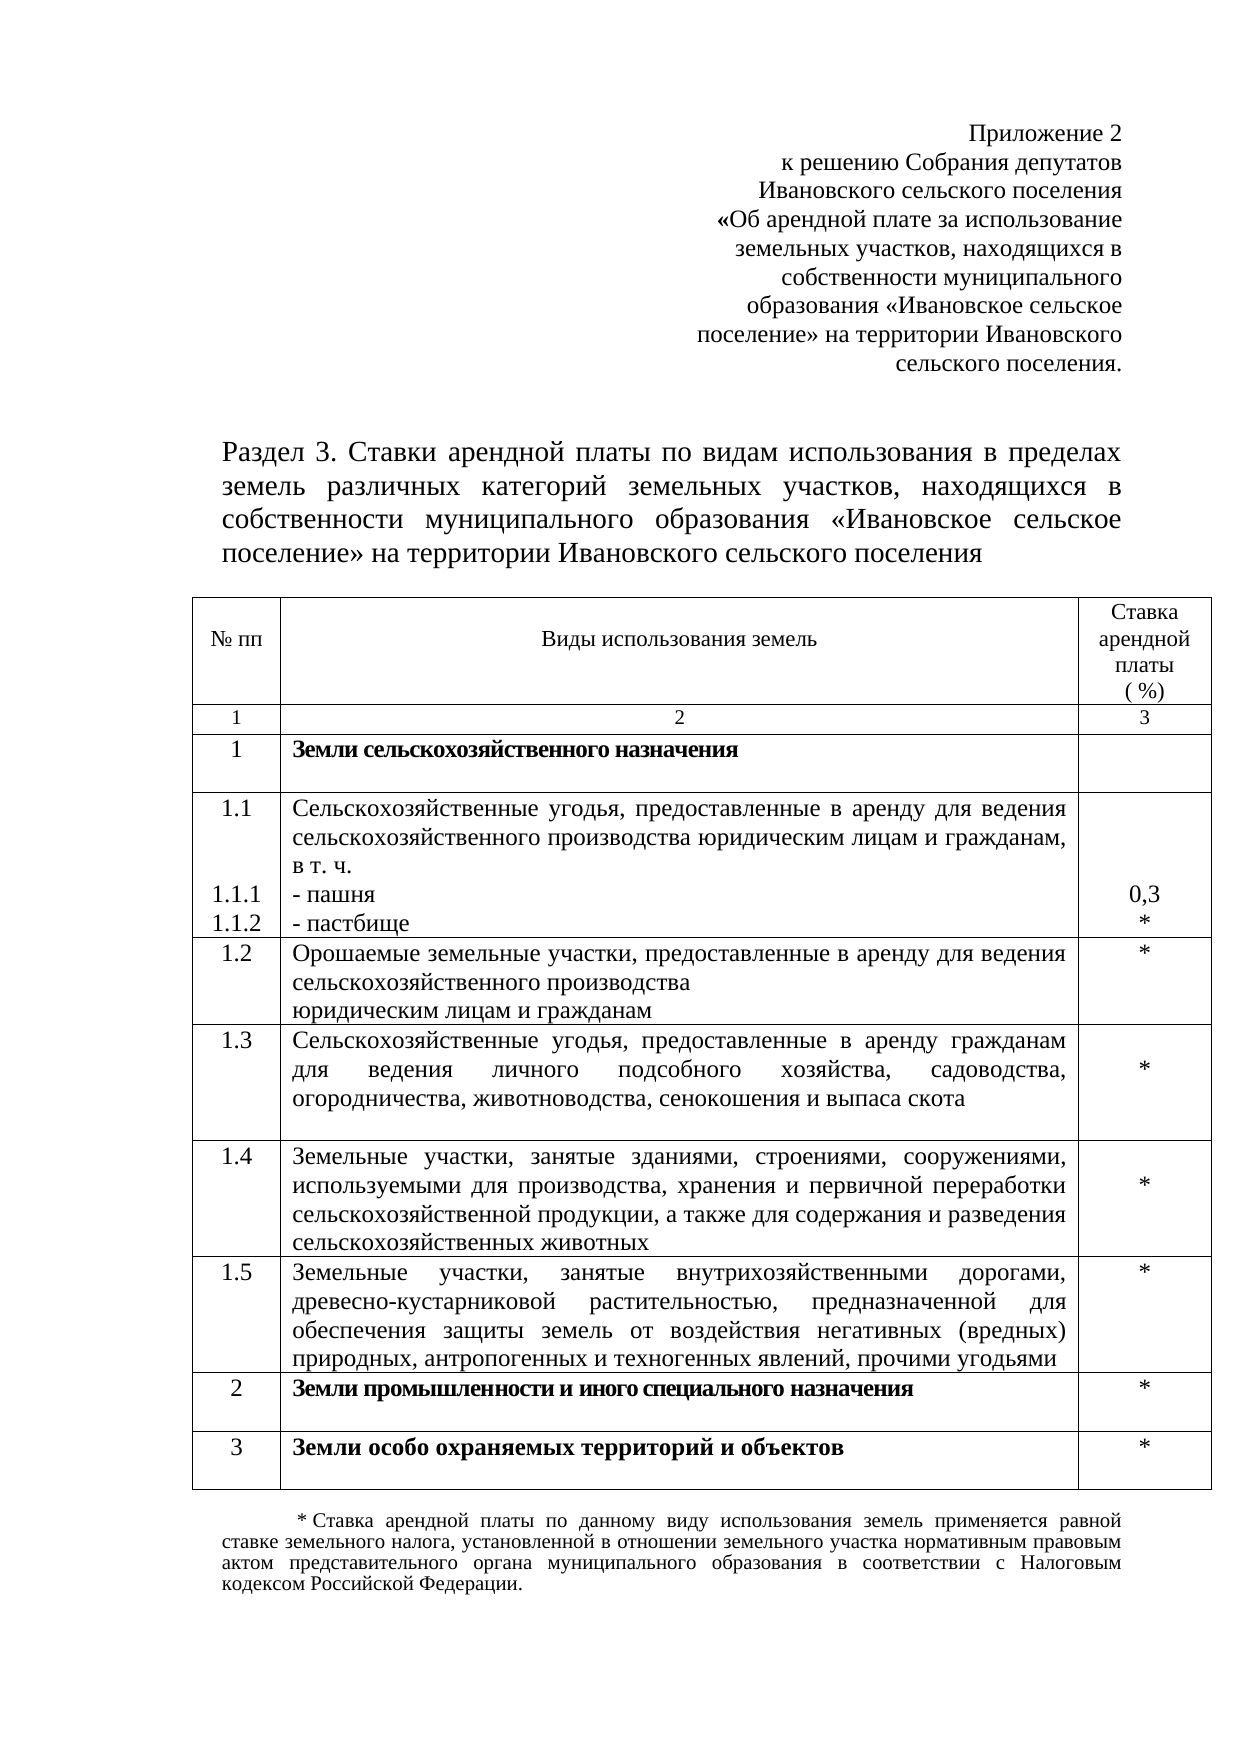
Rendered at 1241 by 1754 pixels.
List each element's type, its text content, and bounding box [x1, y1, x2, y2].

table_cell Земли особо охраняемых территорий и объектов [281, 1432, 1078, 1489]
table_cell 3 [1079, 705, 1211, 733]
table_cell 1 [193, 735, 280, 792]
table_cell * [1079, 1141, 1211, 1256]
table_cell * [1079, 1432, 1211, 1489]
table_cell Земельные участки, занятые внутрихозяйственными дорогами, древесно-кустарниковой растительностью, предназначенной для обеспечения защиты земель от воздействия негативных (вредных) природных, антропогенных и техногенных явлений, прочими угодьями [281, 1257, 1078, 1372]
table_cell Сельскохозяйственные угодья, предоставленные в аренду гражданам для ведения личного подсобного хозяйства, садоводства, огородничества, животноводства, сенокошения и выпаса скота [281, 1025, 1078, 1140]
table_cell 1.4 [193, 1141, 280, 1256]
table_cell Орошаемые земельные участки, предоставленные в аренду для ведения сельскохозяйственного производства юридическим лицам и гражданам [281, 938, 1078, 1024]
table_cell Земельные участки, занятые зданиями, строениями, сооружениями, используемыми для производства, хранения и первичной переработки сельскохозяйственной продукции, а также для содержания и разведения сельскохозяйственных животных [281, 1141, 1078, 1256]
table_header № пп [193, 598, 280, 704]
table_cell 1.1 1.1.1 1.1.2 [193, 793, 280, 937]
table_cell 1 [193, 705, 280, 733]
table_header Виды использования земель [281, 598, 1078, 704]
text * Ставка арендной платы по данному виду использования земель применяется равной ставке земельного налога, установленной в отношении земельного участка нормативным правовым актом представительного органа муниципального образования в соответствии с Налоговым кодексом Российской Федерации. [222, 1511, 1122, 1595]
table_cell * [1079, 938, 1211, 1024]
text Раздел 3. Ставки арендной платы по видам использования в пределах земель различных категорий земельных участков, находящихся в собственности муниципального образования «Ивановское сельское поселение» на территории Ивановского сельского поселения [222, 434, 1122, 568]
table_cell * [1079, 1025, 1211, 1140]
table_cell 2 [281, 705, 1078, 733]
table_cell Земли промышленности и иного специального назначения [281, 1373, 1078, 1431]
table_cell 1.5 [193, 1257, 280, 1372]
table_cell 3 [193, 1432, 280, 1489]
table_cell 2 [193, 1373, 280, 1431]
table_cell 1.3 [193, 1025, 280, 1140]
text «Об арендной плате за использование земельных участков, находящихся в собственности муниципального образования «Ивановское сельское поселение» на территории Ивановского сельского поселения. [650, 204, 1122, 377]
table_cell 1.2 [193, 938, 280, 1024]
table_cell [1079, 735, 1211, 792]
table_cell * [1079, 1373, 1211, 1431]
text Приложение 2 [694, 118, 1122, 147]
table_cell * [1079, 1257, 1211, 1372]
table_cell Сельскохозяйственные угодья, предоставленные в аренду для ведения сельскохозяйственного производства юридическим лицам и гражданам, в т. ч. - пашня - пастбище [281, 793, 1078, 937]
text к решению Собрания депутатов Ивановского сельского поселения [650, 147, 1122, 204]
table_cell Земли сельскохозяйственного назначения [281, 735, 1078, 792]
table_header Ставка арендной платы ( %) [1079, 598, 1211, 704]
table_cell 0,3 * [1079, 793, 1211, 937]
